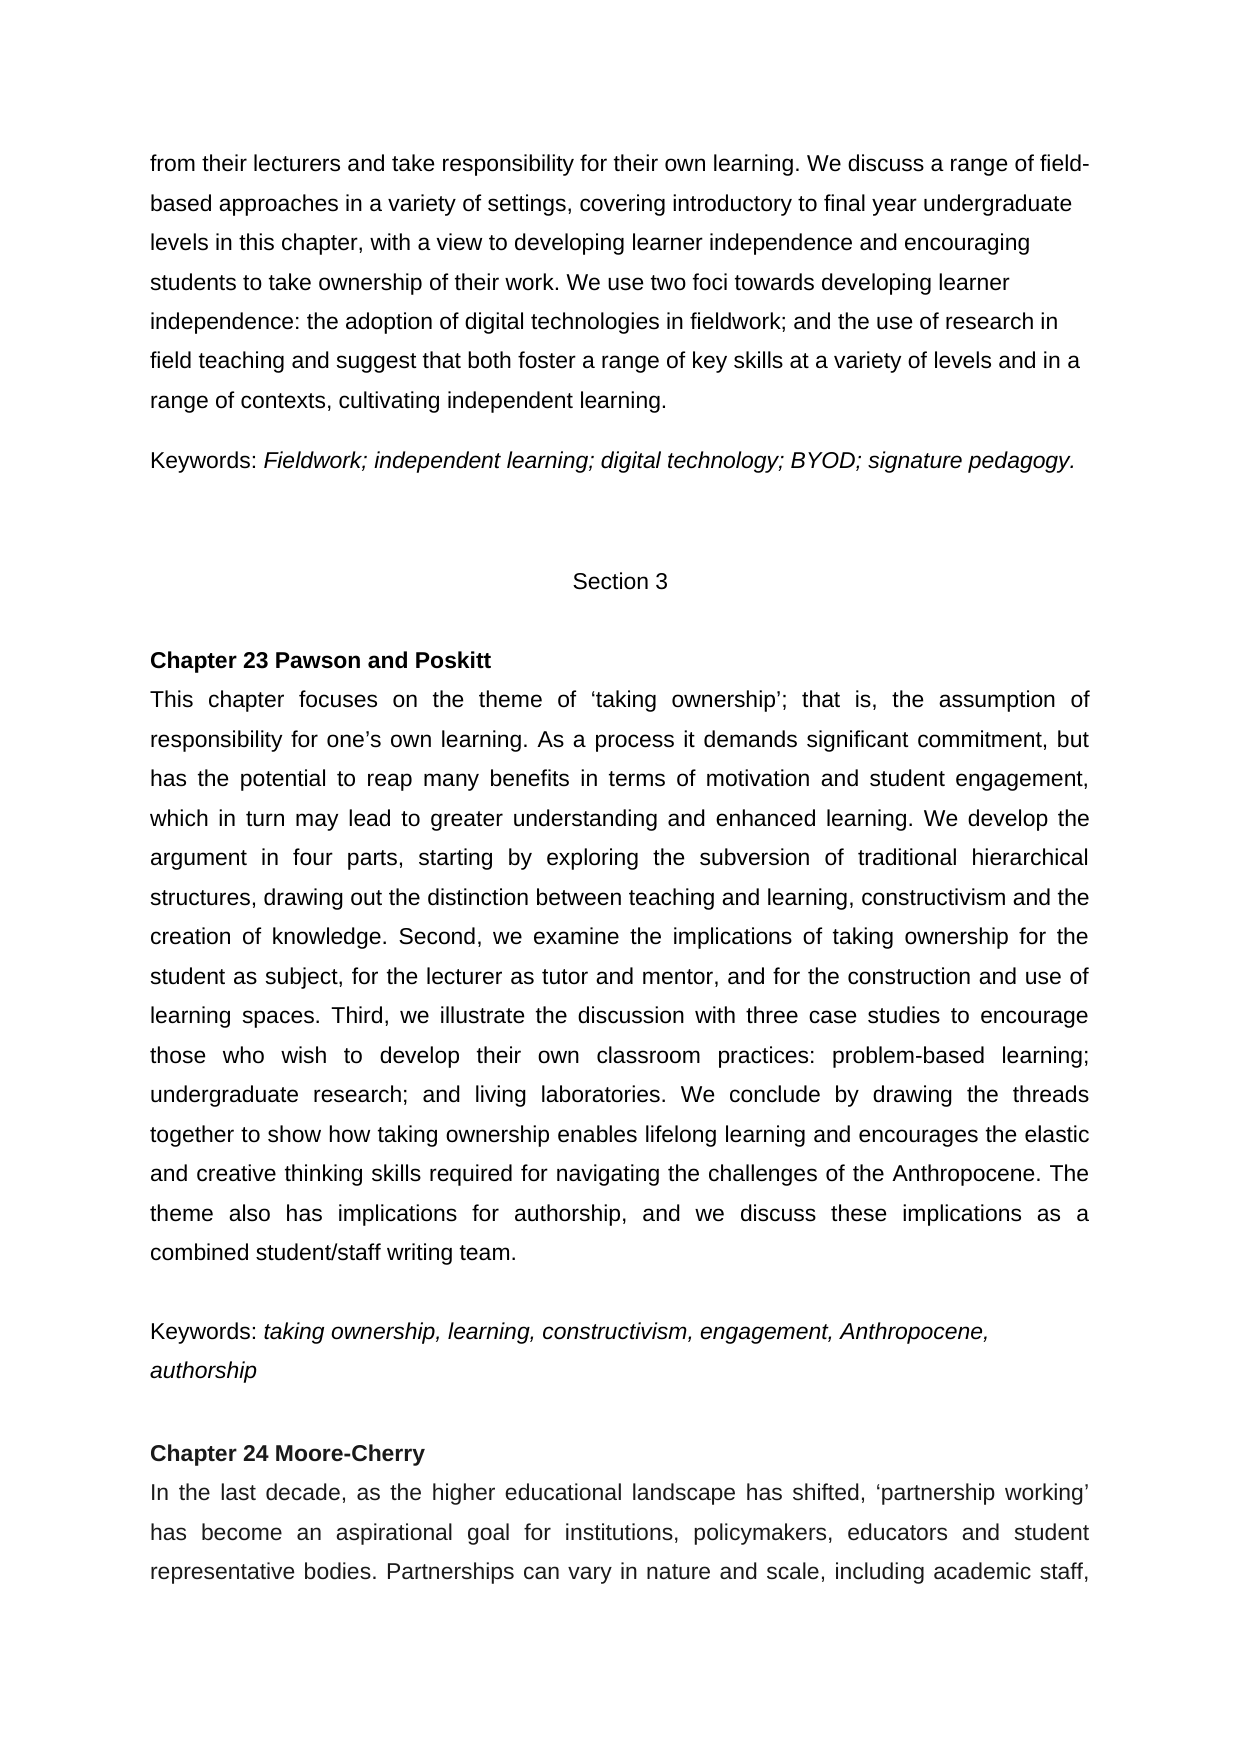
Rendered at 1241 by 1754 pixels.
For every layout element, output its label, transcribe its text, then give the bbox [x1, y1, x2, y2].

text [150, 150, 1090, 413]
text Chapter 24 Moore-Cherry [150, 1440, 1090, 1466]
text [150, 1479, 1090, 1584]
text Section 3 [150, 568, 1090, 594]
text Keywords: taking ownership, learning, constructivism, engagement, Anthropocene, authorship [150, 1318, 1090, 1426]
text This chapter focuses on the theme of ‘taking ownership’; that is, the assumption of responsibility for one’s own learning. As a process it demands significant commitment, but has the potential to reap many benefits in terms of motivation and student engagement, which in turn may lead to greater understanding and enhanced learning. We develop the argument in four parts, starting by exploring the subversion of traditional hierarchical structures, drawing out the distinction between teaching and learning, constructivism and the creation of knowledge. Second, we examine the implications of taking ownership for the student as subject, for the lecturer as tutor and mentor, and for the construction and use of learning spaces. Third, we illustrate the discussion with three case studies to encourage those who wish to develop their own classroom practices: problem-based learning; undergraduate research; and living laboratories. We conclude by drawing the threads together to show how taking ownership enables lifelong learning and encourages the elastic and creative thinking skills required for navigating the challenges of the Anthropocene. The theme also has implications for authorship, and we discuss these implications as a combined student/staff writing team. [150, 686, 1090, 1265]
text Chapter 23 Pawson and Poskitt [150, 647, 1090, 673]
text Keywords: Fieldwork; independent learning; digital technology; BYOD; signature pedagogy. [150, 447, 1090, 473]
